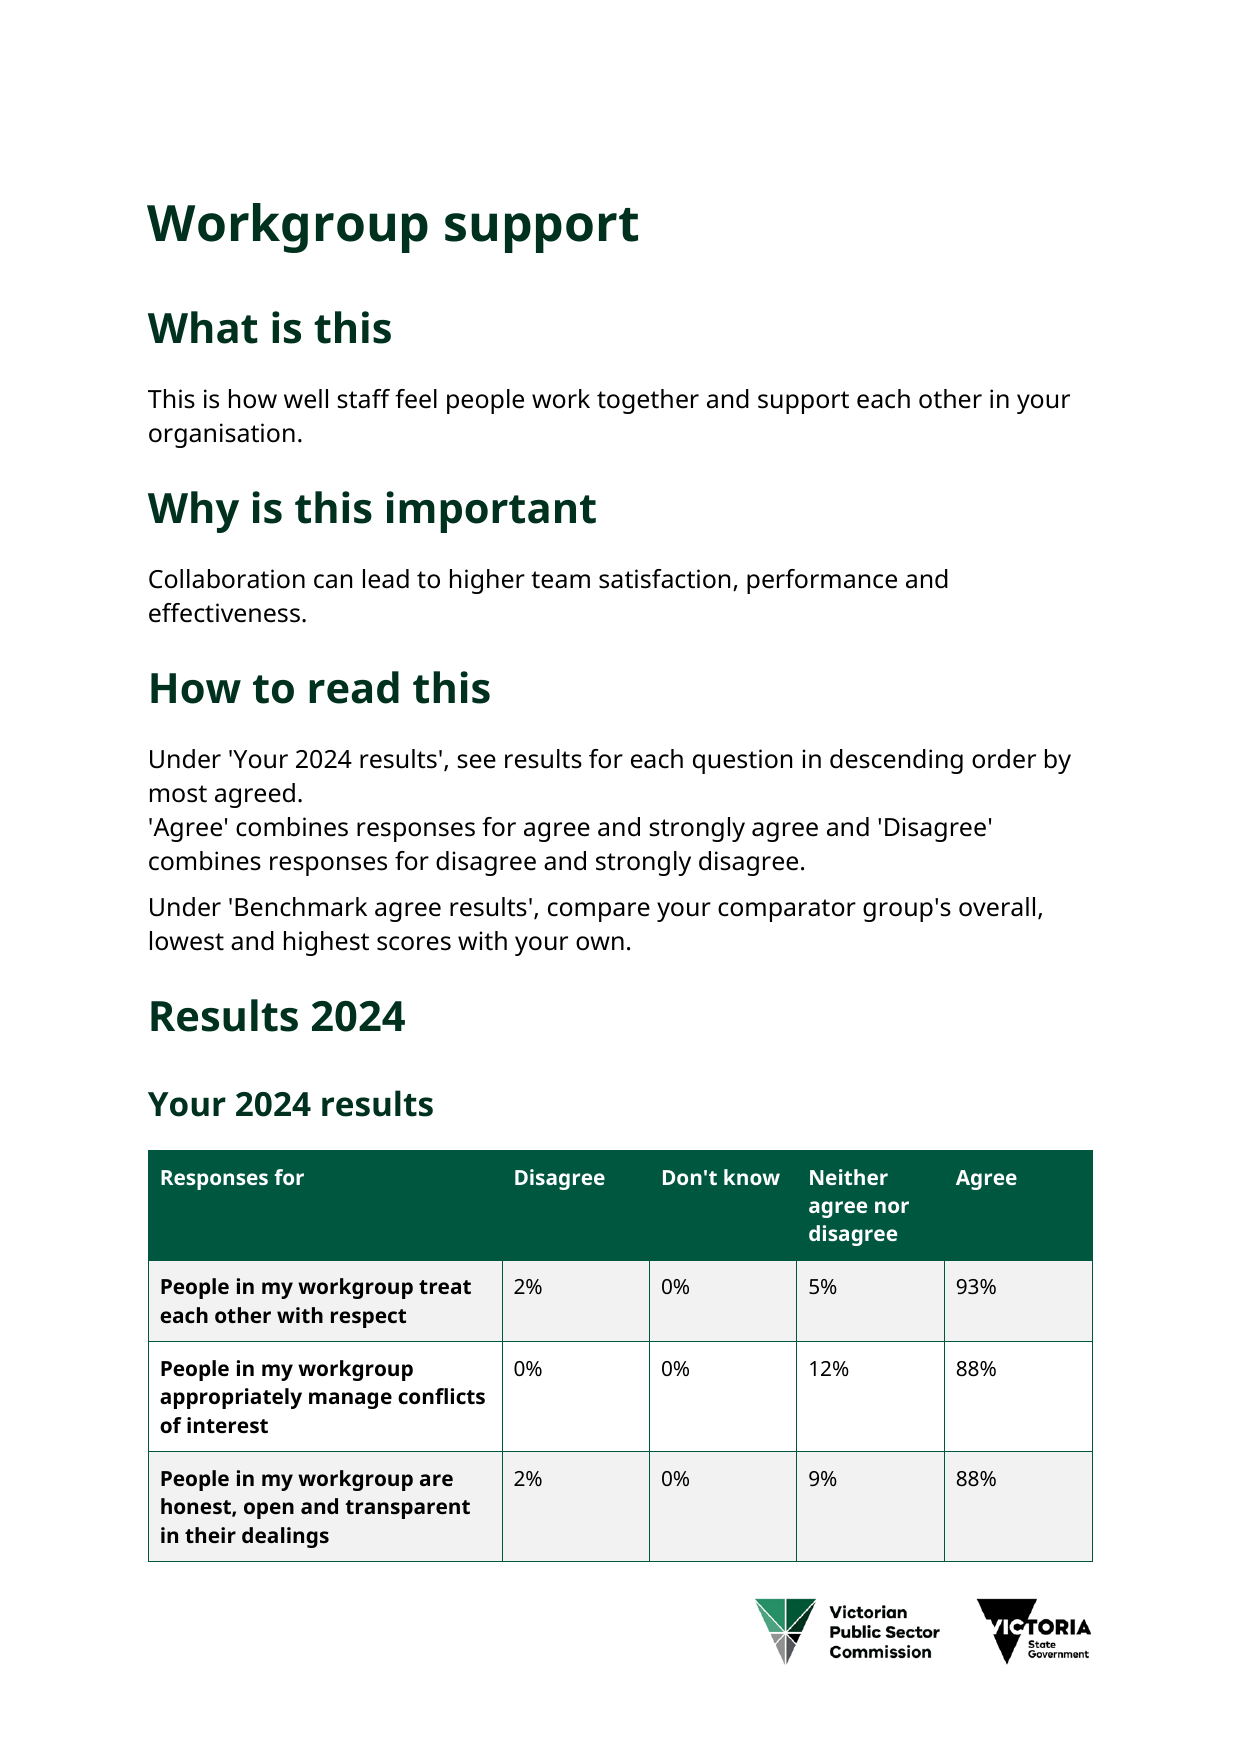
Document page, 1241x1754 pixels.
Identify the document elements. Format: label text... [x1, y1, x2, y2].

text Under 'Your 2024 results', see results for each question in descending order by most agreed. 'Agree' combines responses for agree and strongly agree and 'Disagree' combines responses for disagree and strongly disagree. [148, 741, 1092, 878]
text Collaboration can lead to higher team satisfaction, performance and effectiveness. [148, 561, 1092, 629]
subtitle Workgroup support [148, 188, 1092, 256]
table_cell 0% [650, 1261, 796, 1341]
table_cell People in my workgroup appropriately manage conflicts of interest [149, 1342, 502, 1451]
table_cell 2% [503, 1452, 649, 1561]
subtitle Your 2024 results [148, 1080, 1092, 1126]
table_cell 2% [503, 1261, 649, 1341]
table_cell People in my workgroup treat each other with respect [149, 1261, 502, 1341]
table_cell 88% [945, 1452, 1092, 1561]
table_cell 0% [650, 1452, 796, 1561]
table_cell 5% [797, 1261, 944, 1341]
subtitle What is this [148, 299, 1092, 355]
table_header Agree [945, 1151, 1092, 1260]
table_cell 0% [650, 1342, 796, 1451]
table_header Disagree [503, 1151, 649, 1260]
table_cell 0% [503, 1342, 649, 1451]
text Under 'Benchmark agree results', compare your comparator group's overall, lowest and highest scores with your own. [148, 890, 1092, 958]
table_cell 93% [945, 1261, 1092, 1341]
subtitle How to read this [148, 659, 1092, 715]
picture [754, 1598, 1093, 1666]
text This is how well staff feel people work together and support each other in your organisation. [148, 381, 1092, 449]
table_header Don't know [650, 1151, 796, 1260]
table_cell People in my workgroup are honest, open and transparent in their dealings [149, 1452, 502, 1561]
table_header Neither agree nor disagree [797, 1151, 944, 1260]
table_header Responses for [149, 1151, 502, 1260]
table_cell 9% [797, 1452, 944, 1561]
table_cell 12% [797, 1342, 944, 1451]
table_cell 88% [945, 1342, 1092, 1451]
subtitle Results 2024 [148, 987, 1092, 1044]
subtitle Why is this important [148, 479, 1092, 535]
